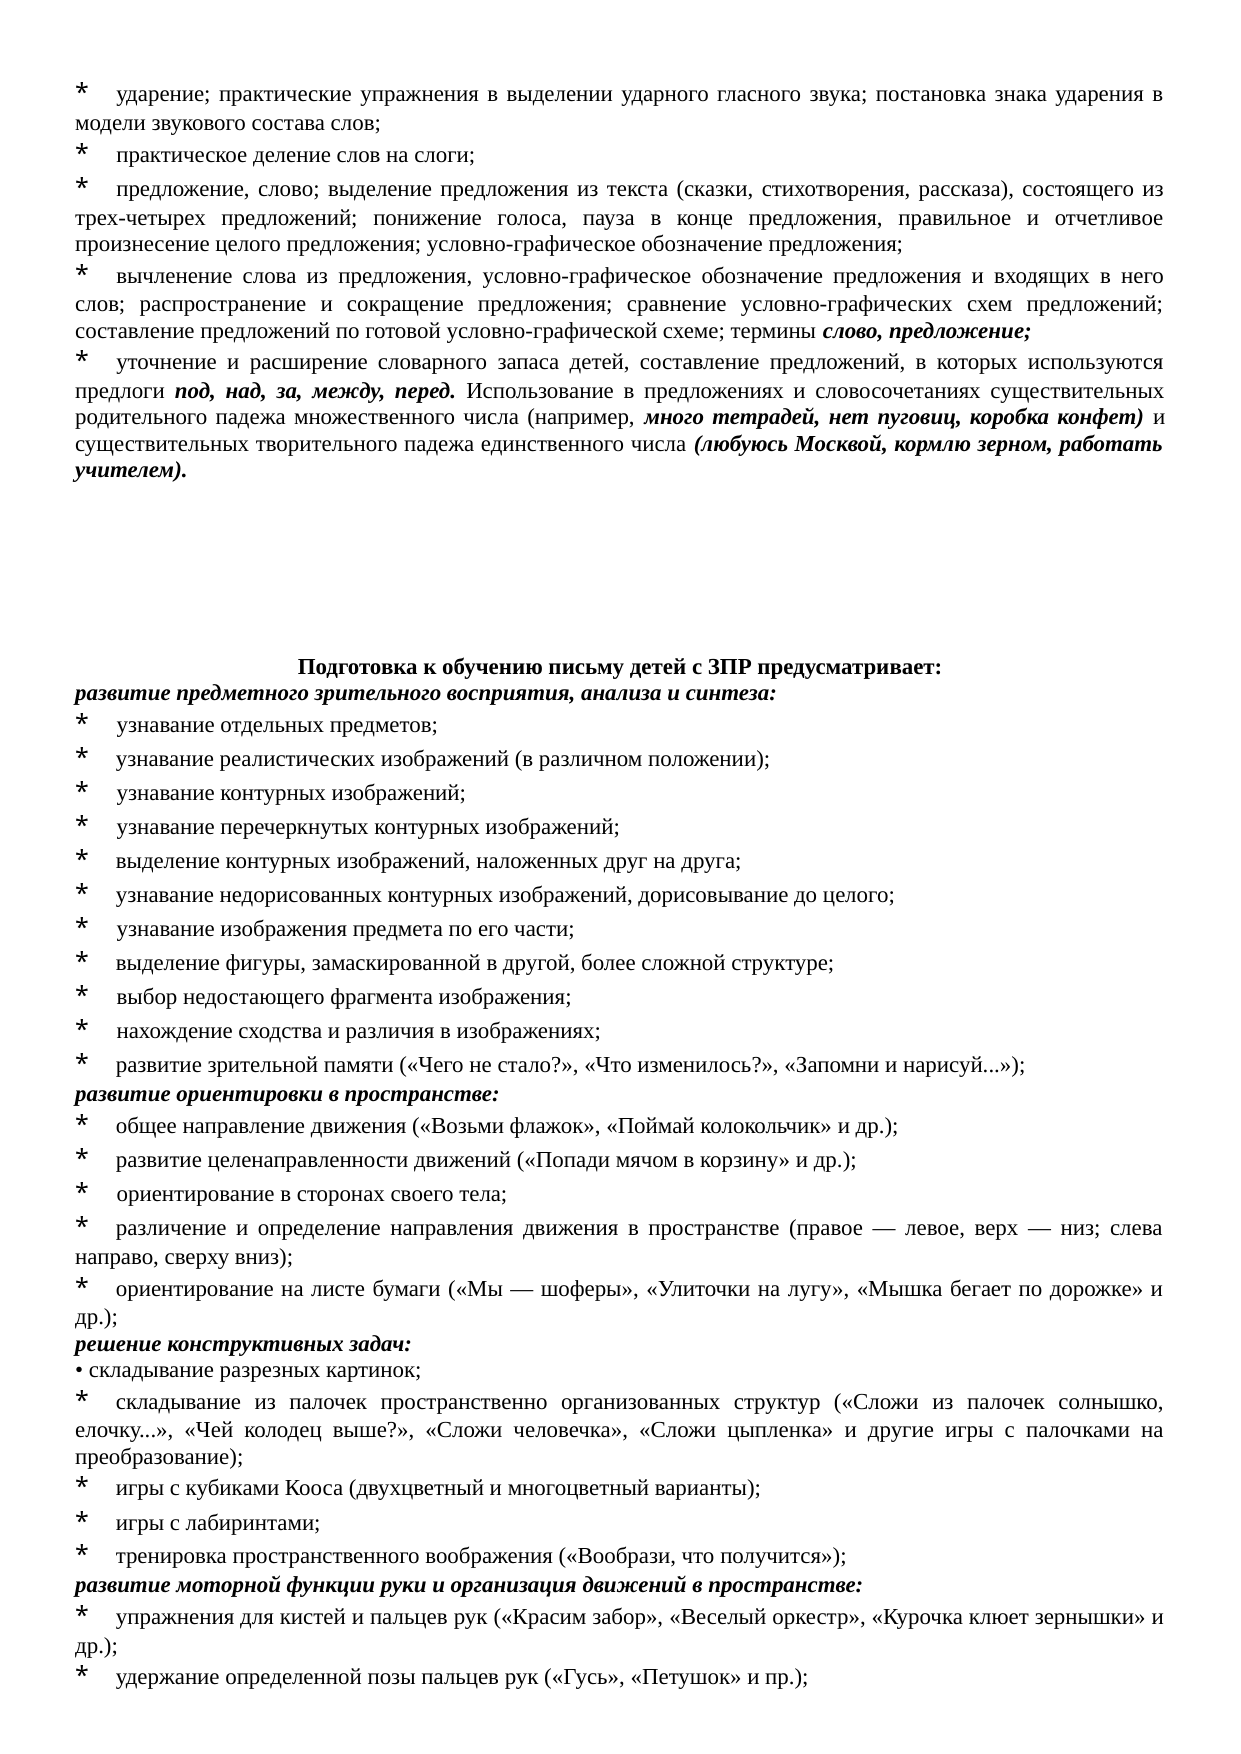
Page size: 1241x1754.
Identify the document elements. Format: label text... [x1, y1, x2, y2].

list игры с кубиками Кооса (двухцветный и многоцветный варианты); [75, 1469, 1165, 1503]
list игры с лабиринтами; [75, 1503, 1165, 1537]
text Подготовка к обучению письму детей с ЗПР предусматривает: [75, 653, 1165, 679]
list развитие целенаправленности движений («Попади мячом в корзину» и др.); [75, 1141, 1165, 1175]
list практическое деление слов на слоги; [75, 135, 1165, 169]
list ориентирование в сторонах своего тела; [75, 1175, 1165, 1209]
list тренировка пространственного воображения («Вообрази, что получится»); [75, 1537, 1165, 1571]
list узнавание реалистических изображений (в различном положении); [75, 739, 1165, 774]
list узнавание недорисованных контурных изображений, дорисовывание до целого; [75, 876, 1165, 910]
list выделение фигуры, замаскированной в другой, более сложной структуре; [75, 944, 1165, 978]
list узнавание изображения предмета по его части; [75, 910, 1165, 944]
list предложение, слово; выделение предложения из текста (сказки, стихотворения, рассказа), состоящего из трех-четырех предложений; понижение голоса, пауза в конце предложения, правильное и отчетливое произнесение целого предложения; условно-графическое обозначение предложения; [75, 169, 1165, 256]
list общее направление движения («Возьми флажок», «Поймай колокольчик» и др.); [75, 1107, 1165, 1141]
list удержание определенной позы пальцев рук («Гусь», «Петушок» и пр.); [75, 1658, 1165, 1692]
list выбор недостающего фрагмента изображения; [75, 978, 1165, 1012]
text • складывание разрезных картинок; [75, 1356, 1165, 1382]
list ориентирование на листе бумаги («Мы — шоферы», «Улиточки на лугу», «Мышка бегает по дорожке» и др.); [75, 1269, 1165, 1329]
list развитие зрительной памяти («Чего не стало?», «Что изменилось?», «Запомни и нарисуй...»); [75, 1046, 1165, 1080]
list узнавание контурных изображений; [75, 774, 1165, 808]
text развитие ориентировки в пространстве: [75, 1080, 1165, 1107]
text развитие предметного зрительного восприятия, анализа и синтеза: [75, 679, 1165, 706]
list упражнения для кистей и пальцев рук («Красим забор», «Веселый оркестр», «Курочка клюет зернышки» и др.); [75, 1598, 1165, 1658]
list нахождение сходства и различия в изображениях; [75, 1012, 1165, 1046]
list выделение контурных изображений, наложенных друг на друга; [75, 842, 1165, 876]
text решение конструктивных задач: [75, 1329, 1165, 1356]
list уточнение и расширение словарного запаса детей, составление предложений, в которых используются предлоги под, над, за, между, перед. Использование в предложениях и словосочетаниях существительных родительного падежа множественного числа (например, много тетрадей, нет пуговиц, коробка конфет) и существительных творительного падежа единственного числа (любуюсь Москвой, кормлю зерном, работать учителем). [75, 343, 1165, 482]
list ударение; практические упражнения в выделении ударного гласного звука; постановка знака ударения в модели звукового состава слов; [75, 75, 1165, 135]
list узнавание отдельных предметов; [75, 706, 1165, 739]
list складывание из палочек пространственно организованных структур («Сложи из палочек солнышко, елочку...», «Чей колодец выше?», «Сложи человечка», «Сложи цыпленка» и другие игры с палочками на преобразование); [75, 1382, 1165, 1469]
list узнавание перечеркнутых контурных изображений; [75, 808, 1165, 842]
list вычленение слова из предложения, условно-графическое обозначение предложения и входящих в него слов; распространение и сокращение предложения; сравнение условно-графических схем предложений; составление предложений по готовой условно-графической схеме; термины слово, предложение; [75, 256, 1165, 343]
text развитие моторной функции руки и организация движений в пространстве: [75, 1571, 1165, 1598]
list различение и определение направления движения в пространстве (правое — левое, верх — низ; слева направо, сверху вниз); [75, 1209, 1165, 1269]
